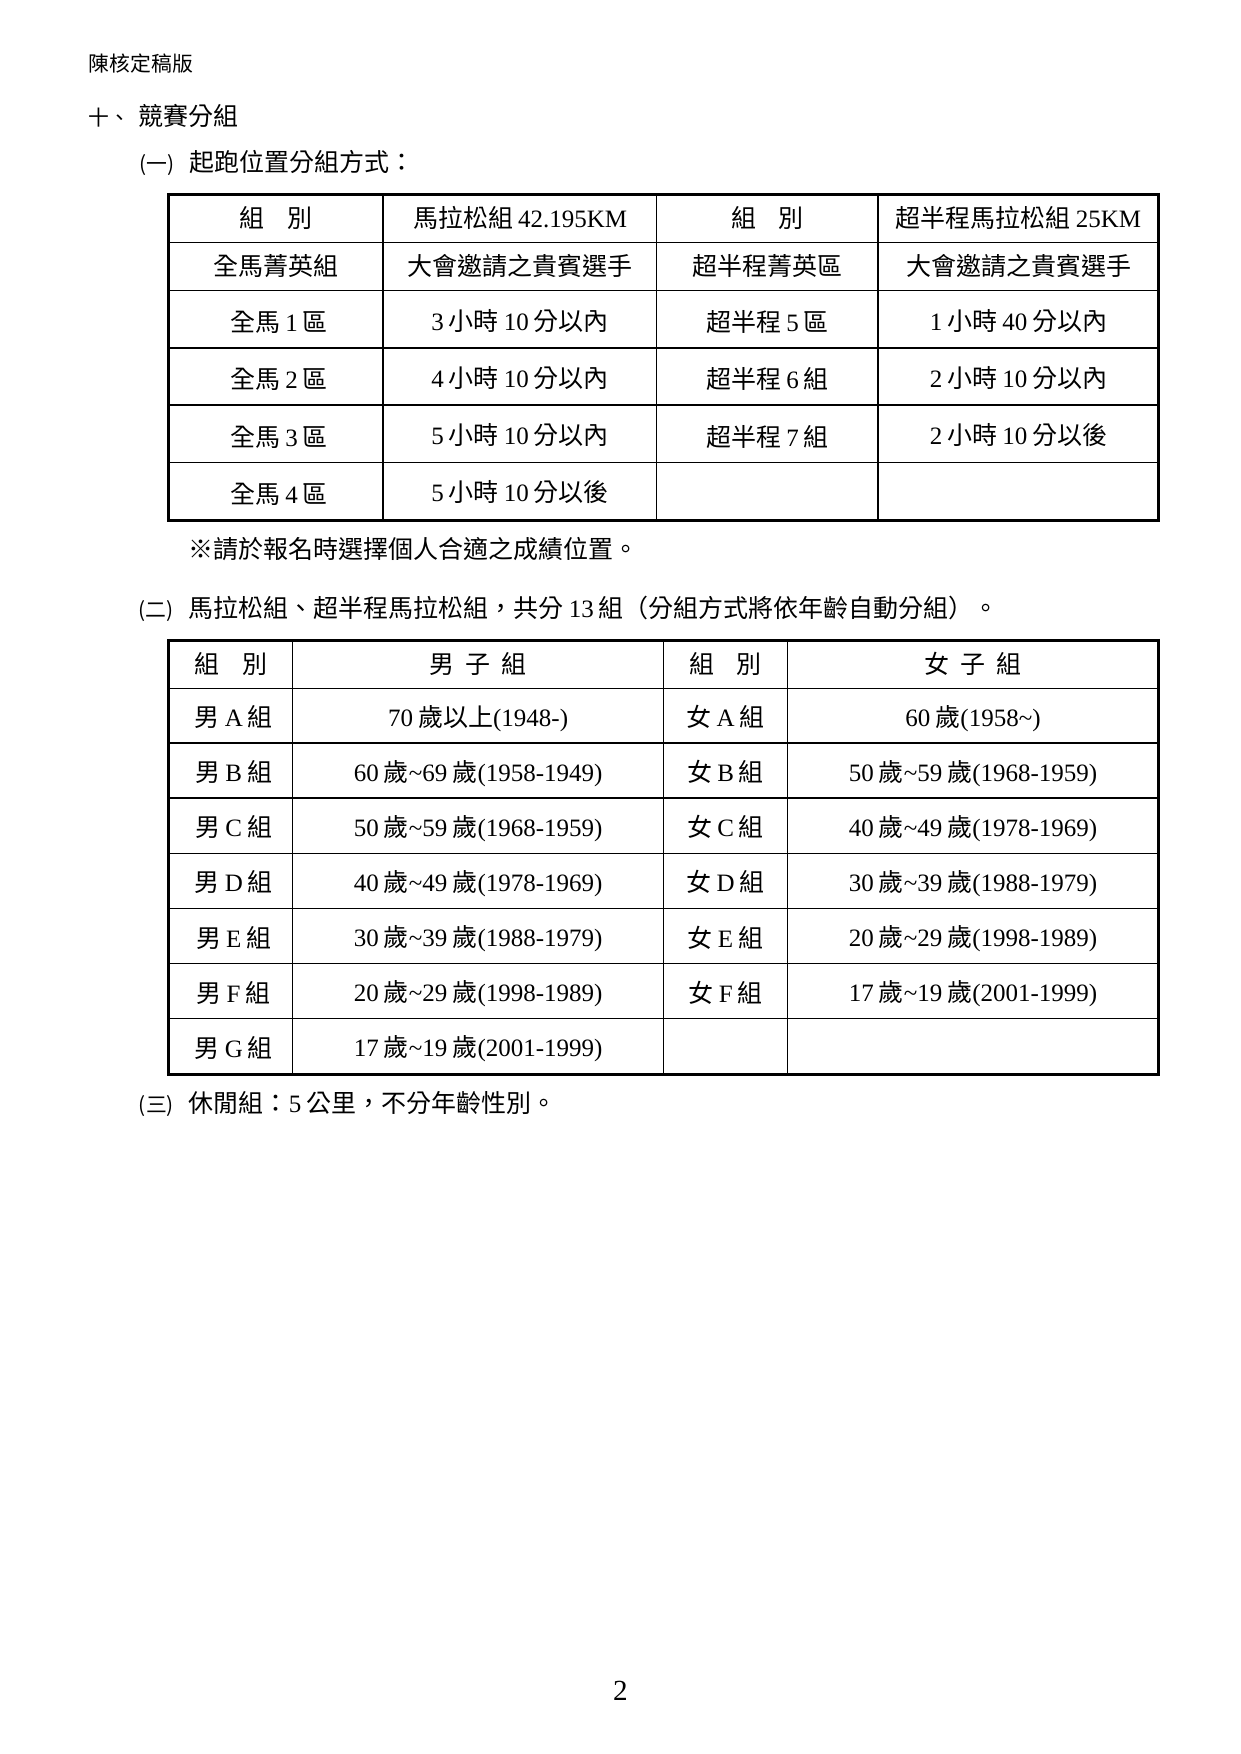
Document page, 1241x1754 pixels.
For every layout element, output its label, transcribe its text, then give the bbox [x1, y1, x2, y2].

table_cell 5小時10分以後 [384, 463, 656, 519]
table_header 超半程馬拉松組25KM [879, 196, 1157, 242]
table_cell 女D組 [664, 854, 787, 907]
table_cell 4小時10分以內 [384, 349, 656, 404]
table_cell 男G組 [170, 1019, 292, 1073]
table_cell [879, 463, 1157, 519]
list 競賽分組 [89, 89, 1152, 134]
table_cell 男D組 [170, 854, 292, 907]
table_cell 30歲~39歲(1988-1979) [293, 909, 663, 963]
list 起跑位置分組方式： [139, 134, 1152, 180]
table_header 組 別 [170, 196, 382, 242]
table_cell 全馬3區 [170, 406, 382, 462]
table_header 男 子 組 [293, 642, 663, 688]
table_cell 大會邀請之貴賓選手 [879, 243, 1157, 290]
table_cell [657, 463, 877, 519]
table_cell 70歲以上(1948-) [293, 689, 663, 742]
table_header 組 別 [170, 642, 292, 688]
table_cell 男C組 [170, 799, 292, 852]
table_cell [788, 1019, 1157, 1073]
table_cell 30歲~39歲(1988-1979) [788, 854, 1157, 907]
table_cell 40歲~49歲(1978-1969) [293, 854, 663, 907]
table_cell 女F組 [664, 964, 787, 1018]
table_cell 20歲~29歲(1998-1989) [788, 909, 1157, 963]
table_cell 大會邀請之貴賓選手 [384, 243, 656, 290]
table_cell 50歲~59歲(1968-1959) [293, 799, 663, 852]
list 休閒組：5公里，不分年齡性別。 [139, 1076, 1152, 1122]
table_header 組 別 [657, 196, 877, 242]
table_cell 超半程菁英區 [657, 243, 877, 290]
table_cell 20歲~29歲(1998-1989) [293, 964, 663, 1018]
table_cell 1小時40分以內 [879, 291, 1157, 347]
table_cell 超半程5區 [657, 291, 877, 347]
table_cell 2小時10分以內 [879, 349, 1157, 404]
table_cell 17歲~19歲(2001-1999) [293, 1019, 663, 1073]
table_cell 5小時10分以內 [384, 406, 656, 462]
table_cell 男A組 [170, 689, 292, 742]
table_cell 女B組 [664, 744, 787, 797]
table_cell [664, 1019, 787, 1073]
list 馬拉松組、超半程馬拉松組，共分13組（分組方式將依年齡自動分組）。 [138, 580, 1152, 626]
table_cell 全馬4區 [170, 463, 382, 519]
table_cell 男B組 [170, 744, 292, 797]
table_cell 男F組 [170, 964, 292, 1018]
table_cell 女A組 [664, 689, 787, 742]
table_cell 3小時10分以內 [384, 291, 656, 347]
table_cell 2小時10分以後 [879, 406, 1157, 462]
table_cell 17歲~19歲(2001-1999) [788, 964, 1157, 1018]
table_cell 40歲~49歲(1978-1969) [788, 799, 1157, 852]
table_cell 全馬1區 [170, 291, 382, 347]
table_cell 全馬菁英組 [170, 243, 382, 290]
table_cell 女E組 [664, 909, 787, 963]
text ※請於報名時選擇個人合適之成績位置。 [188, 522, 1152, 568]
table_cell 男E組 [170, 909, 292, 963]
table_cell 全馬2區 [170, 349, 382, 404]
table_cell 50歲~59歲(1968-1959) [788, 744, 1157, 797]
table_header 女 子 組 [788, 642, 1157, 688]
table_header 組 別 [664, 642, 787, 688]
table_cell 60歲~69歲(1958-1949) [293, 744, 663, 797]
table_cell 女C組 [664, 799, 787, 852]
table_cell 超半程7組 [657, 406, 877, 462]
table_header 馬拉松組42.195KM [384, 196, 656, 242]
table_cell 60歲(1958~) [788, 689, 1157, 742]
table_cell 超半程6組 [657, 349, 877, 404]
